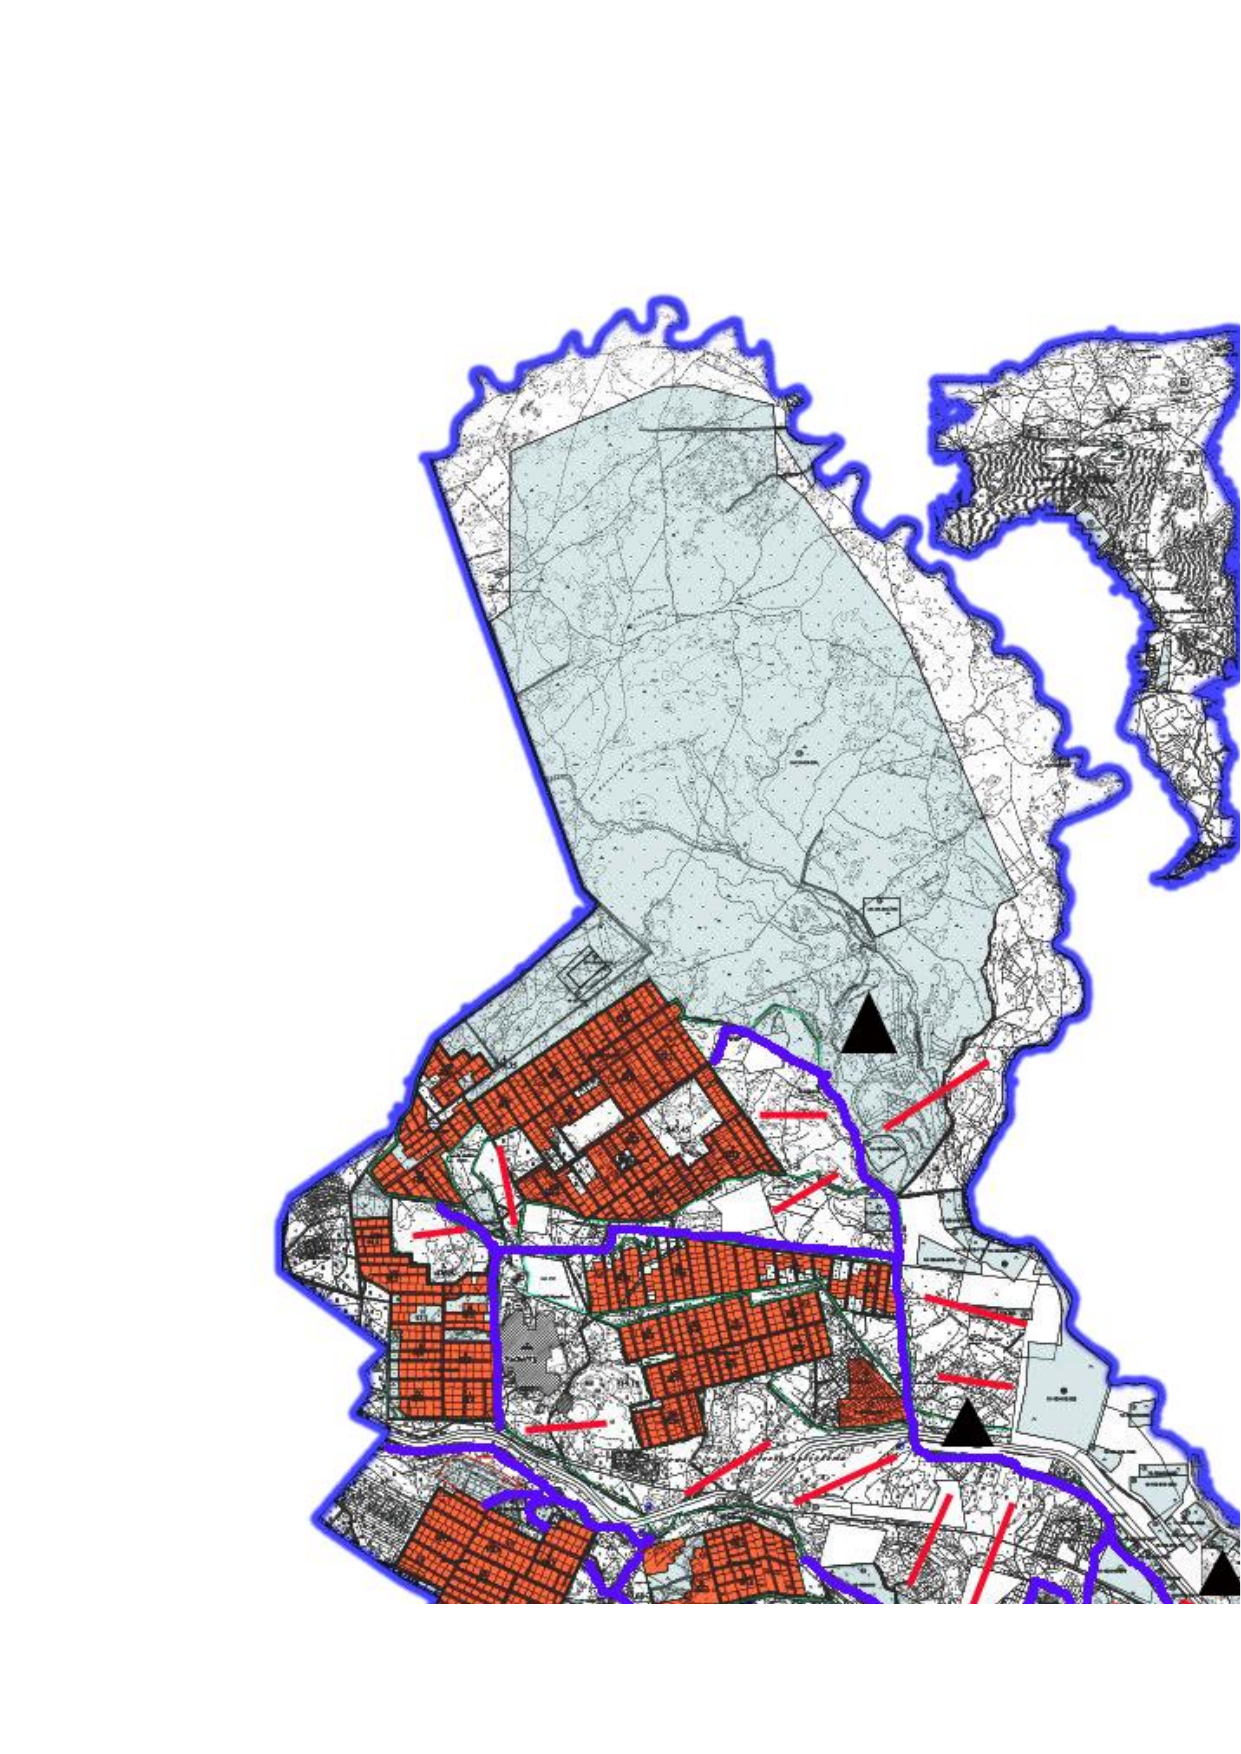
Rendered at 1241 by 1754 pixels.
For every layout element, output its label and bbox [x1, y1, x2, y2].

picture [112, 150, 1241, 1604]
